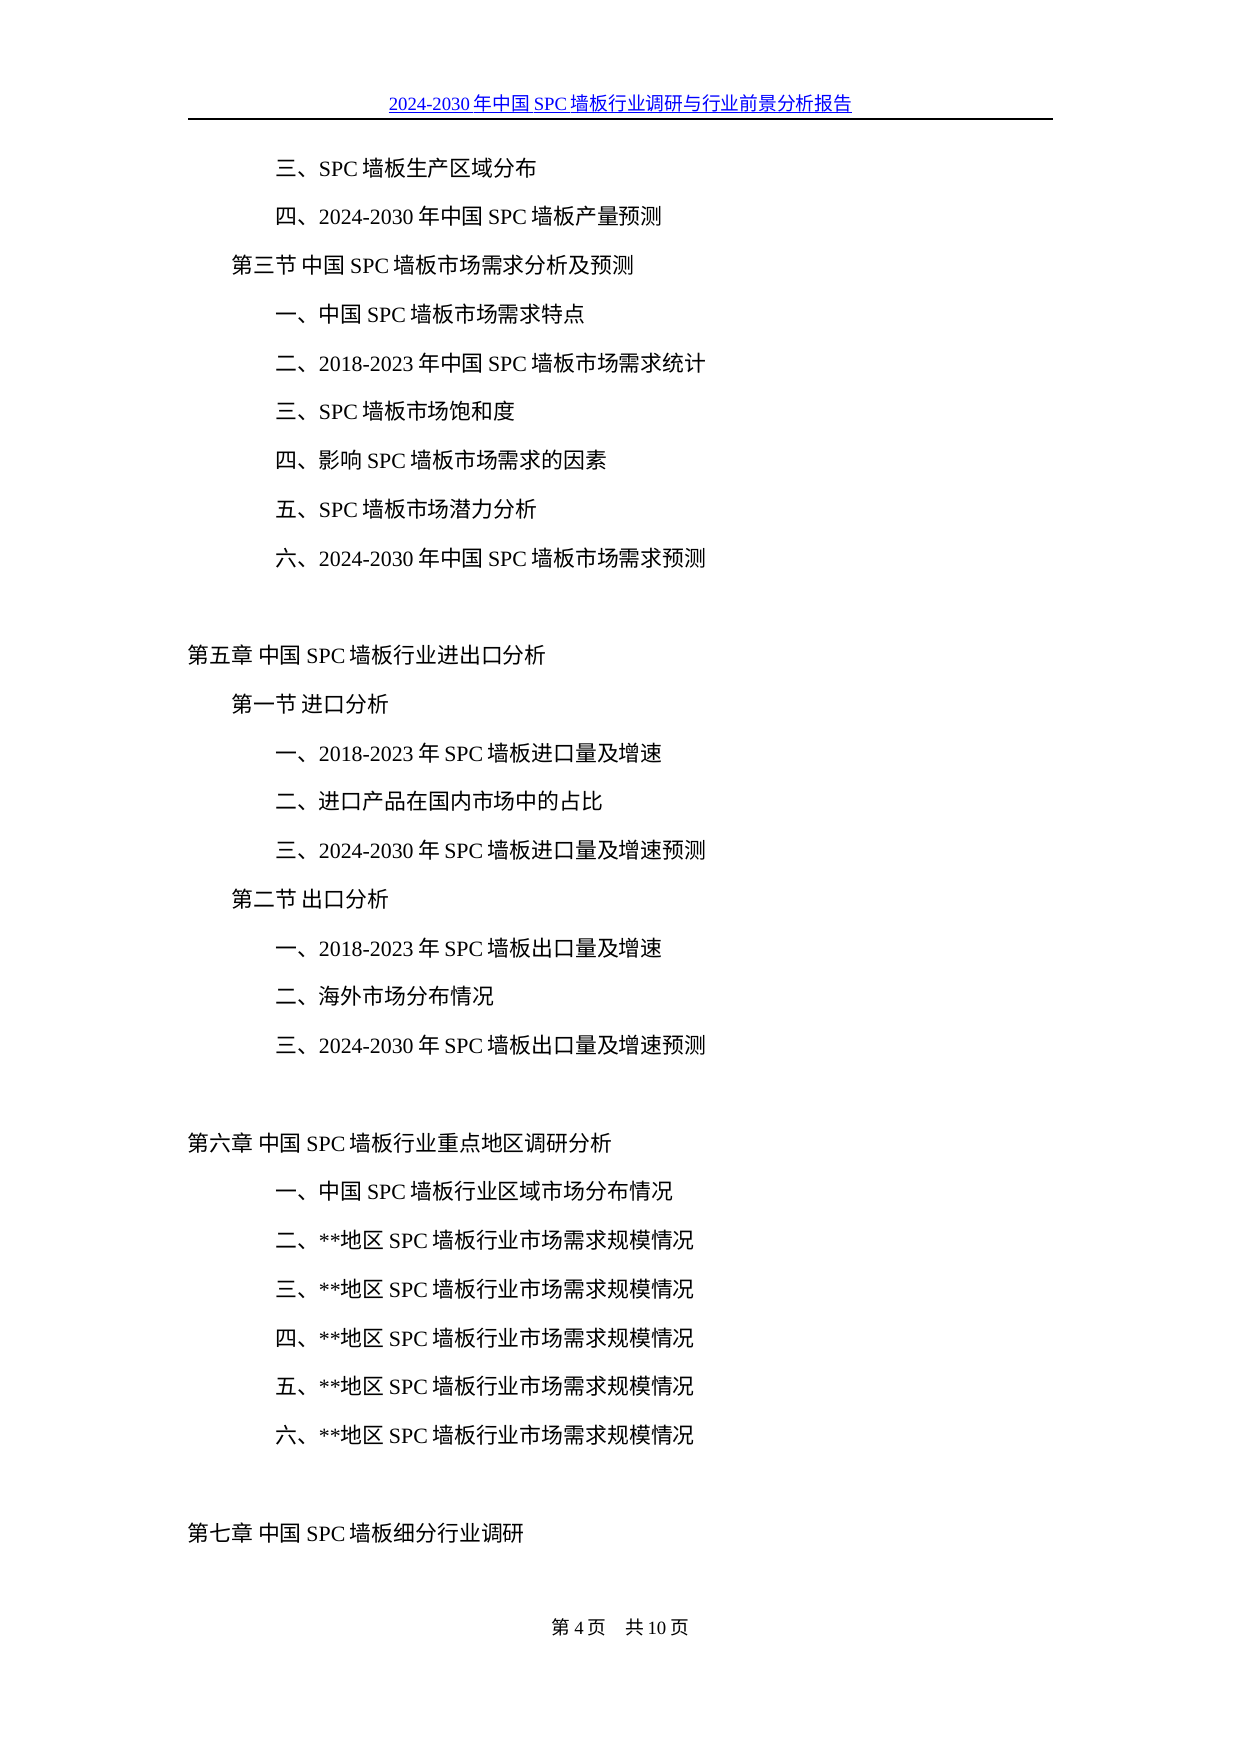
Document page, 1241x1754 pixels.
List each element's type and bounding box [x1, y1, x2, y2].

text [187, 150, 1053, 1548]
